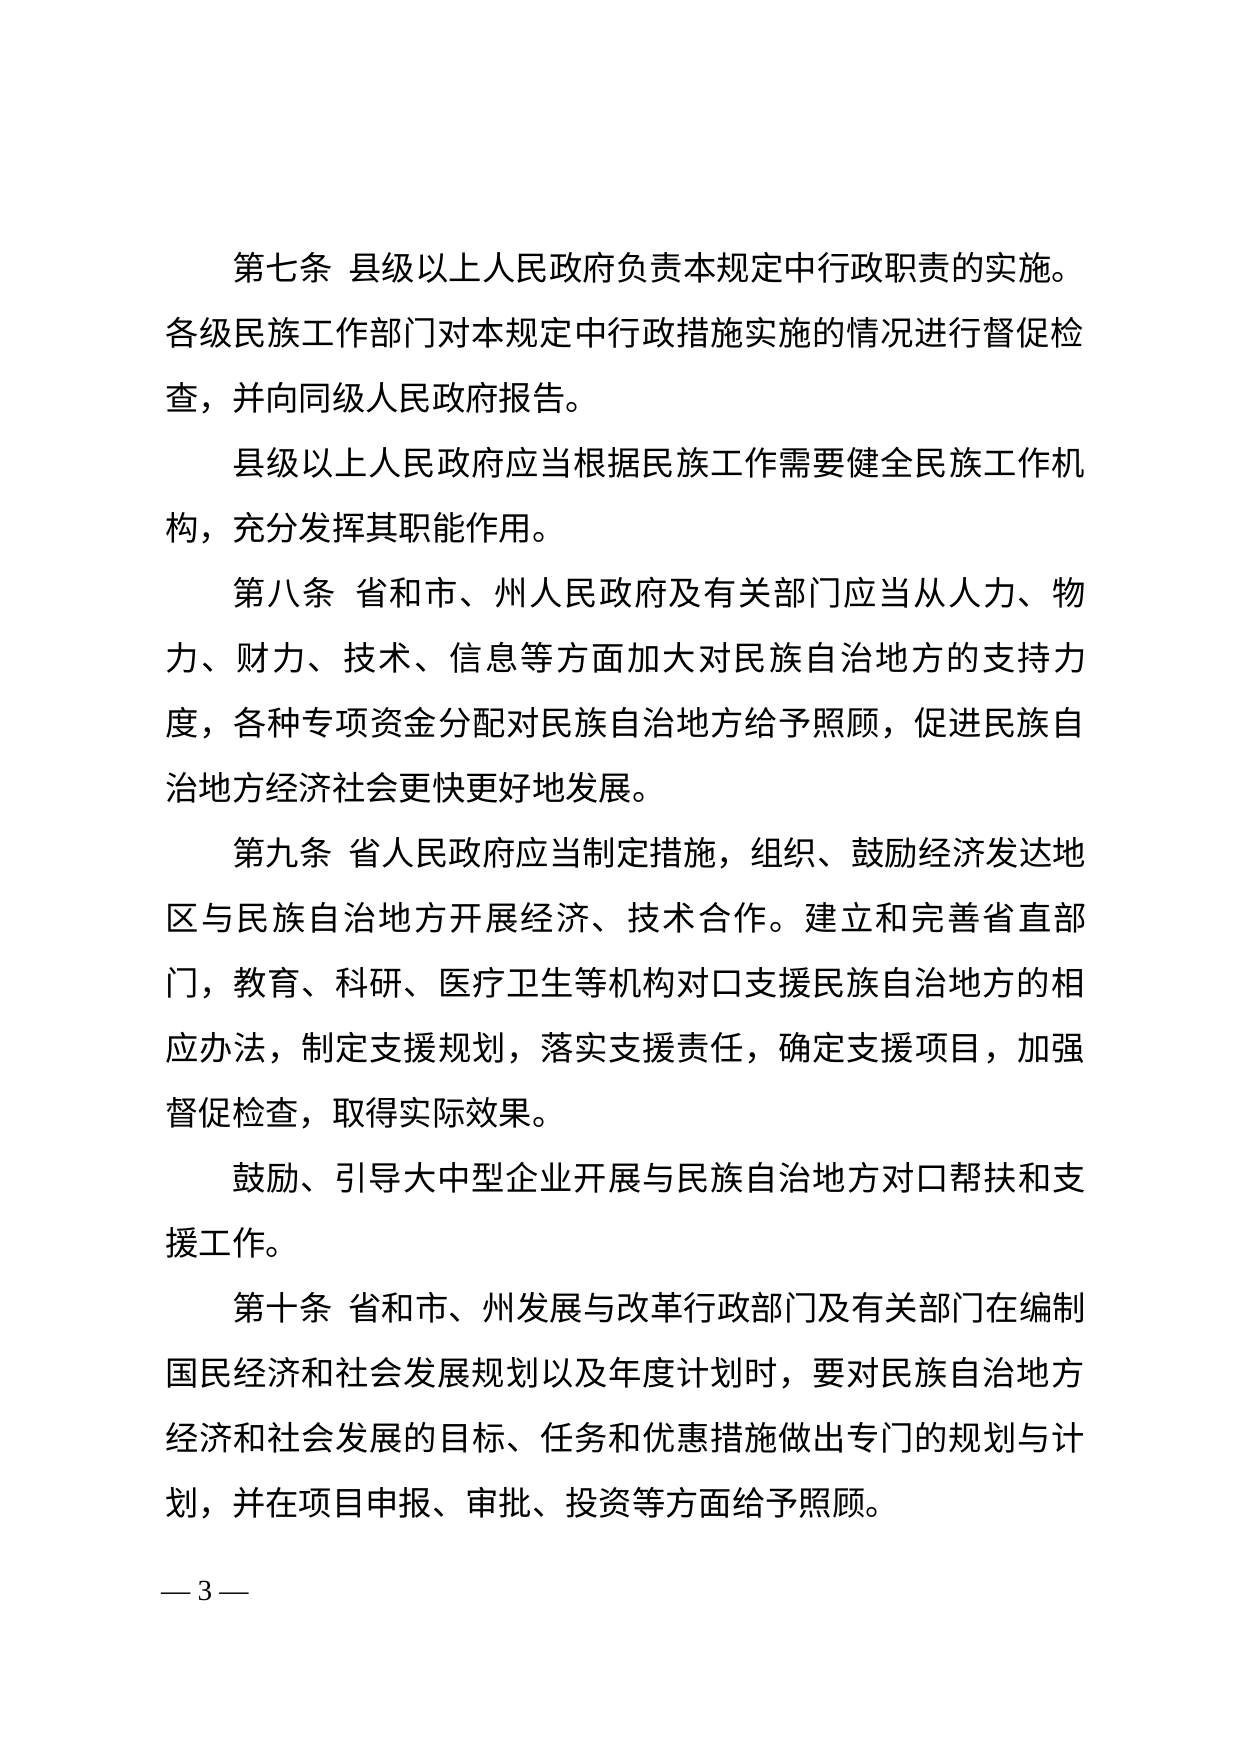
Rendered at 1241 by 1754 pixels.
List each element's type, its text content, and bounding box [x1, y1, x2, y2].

text 县级以上人民政府应当根据民族工作需要健全民族工作机构，充分发挥其职能作用。 [165, 428, 1087, 558]
text 第十条 省和市、州发展与改革行政部门及有关部门在编制国民经济和社会发展规划以及年度计划时，要对民族自治地方经济和社会发展的目标、任务和优惠措施做出专门的规划与计划，并在项目申报、审批、投资等方面给予照顾。 [165, 1273, 1087, 1533]
text 第八条 省和市、州人民政府及有关部门应当从人力、物力、财力、技术、信息等方面加大对民族自治地方的支持力度，各种专项资金分配对民族自治地方给予照顾，促进民族自治地方经济社会更快更好地发展。 [165, 558, 1087, 818]
text 第七条 县级以上人民政府负责本规定中行政职责的实施。各级民族工作部门对本规定中行政措施实施的情况进行督促检查，并向同级人民政府报告。 [165, 233, 1087, 428]
text 鼓励、引导大中型企业开展与民族自治地方对口帮扶和支援工作。 [165, 1143, 1087, 1273]
text 第九条 省人民政府应当制定措施，组织、鼓励经济发达地区与民族自治地方开展经济、技术合作。建立和完善省直部门，教育、科研、医疗卫生等机构对口支援民族自治地方的相应办法，制定支援规划，落实支援责任，确定支援项目，加强督促检查，取得实际效果。 [165, 818, 1087, 1143]
